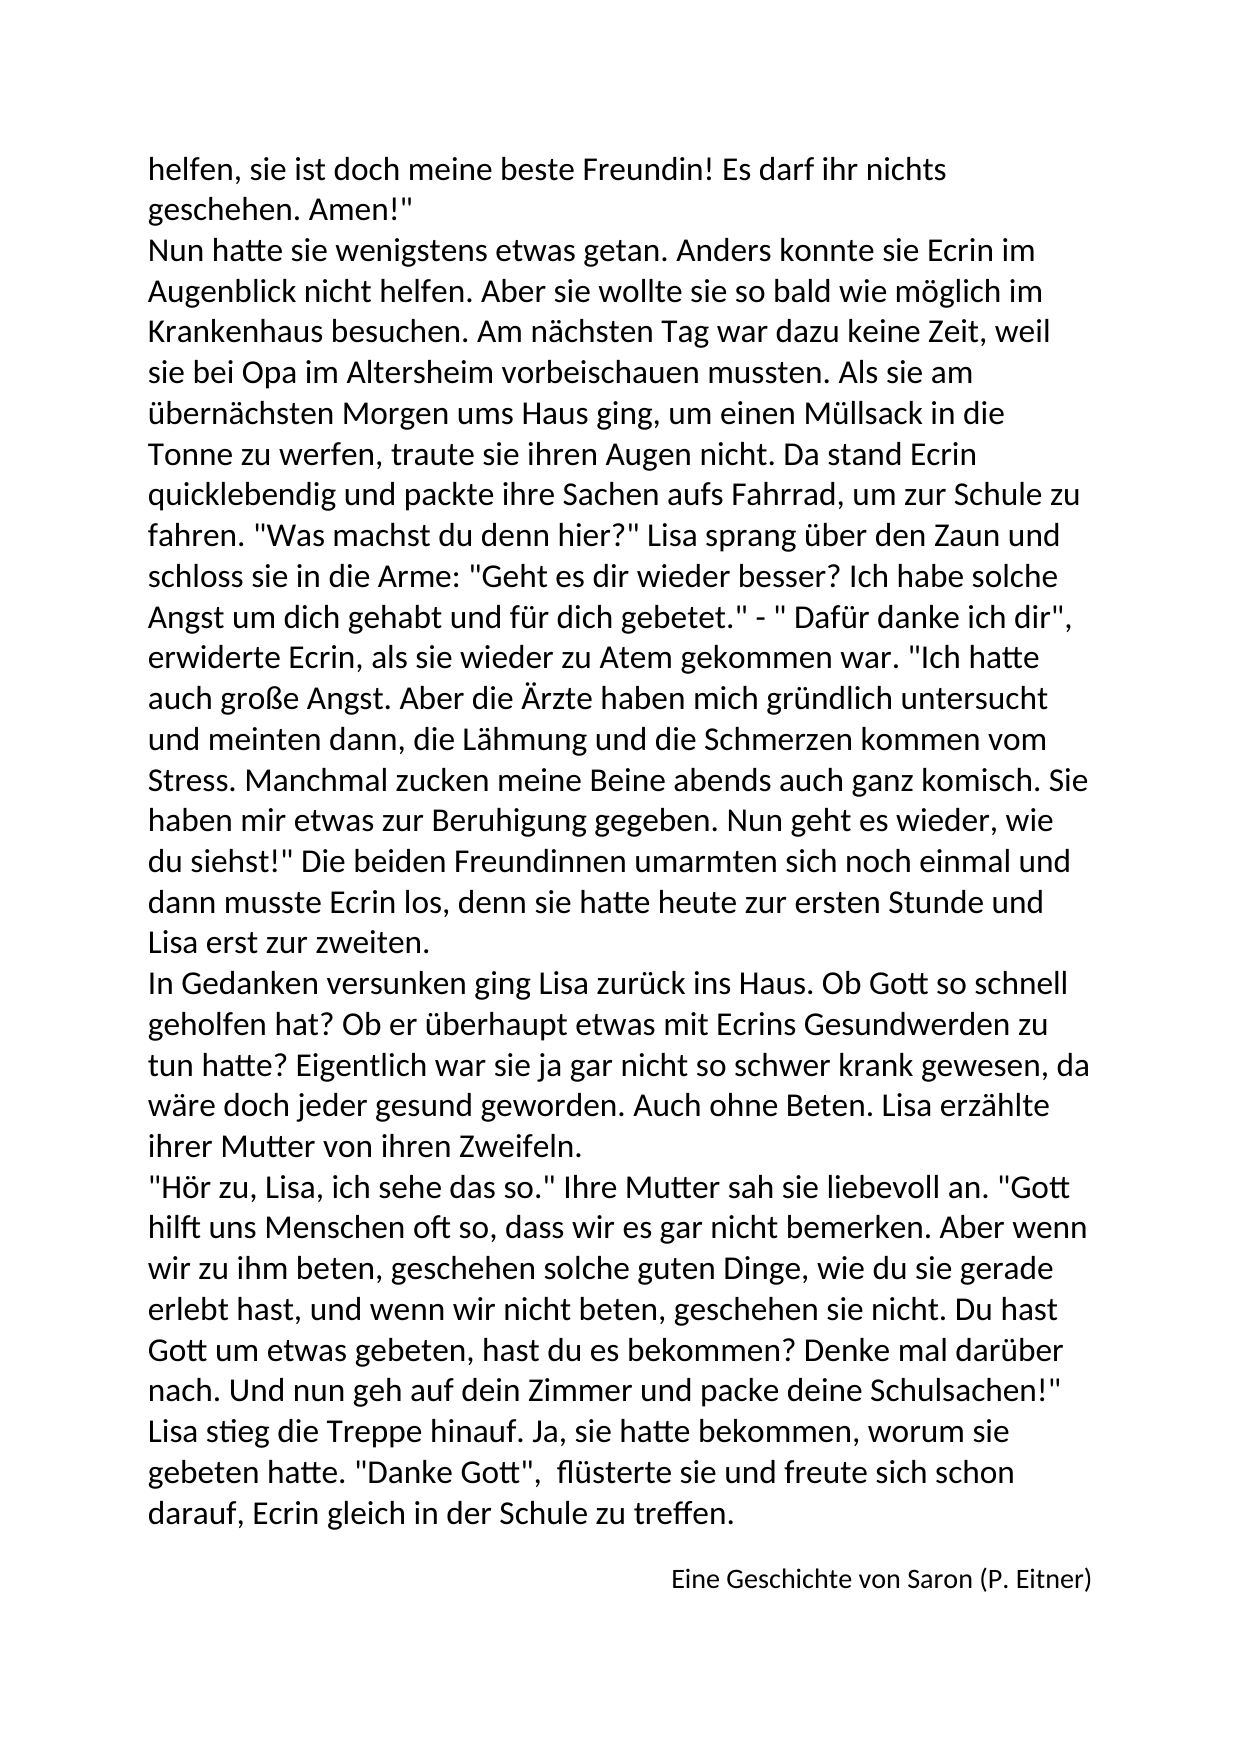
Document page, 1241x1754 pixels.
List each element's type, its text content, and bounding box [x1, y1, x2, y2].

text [148, 148, 1093, 1532]
text Eine Geschichte von Saron (P. Eitner) [148, 1562, 1093, 1596]
